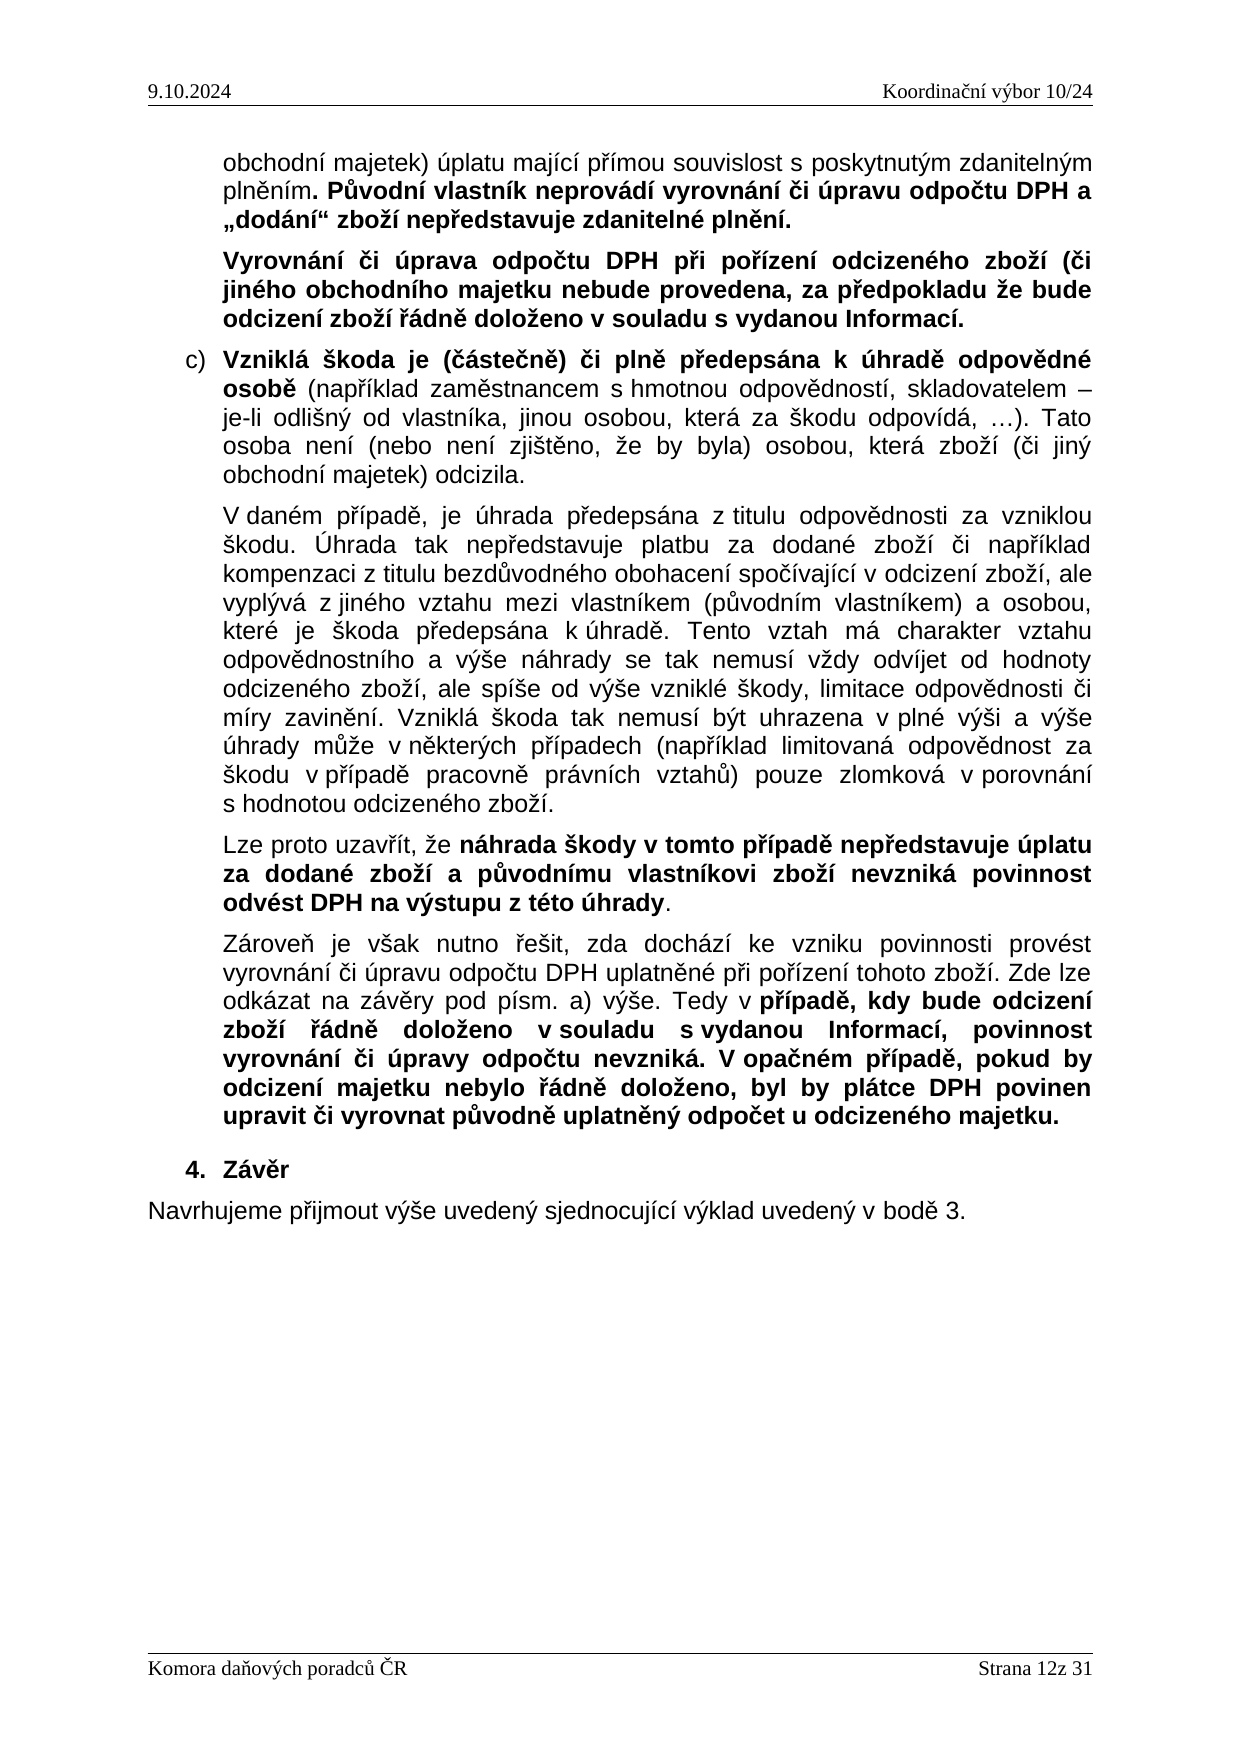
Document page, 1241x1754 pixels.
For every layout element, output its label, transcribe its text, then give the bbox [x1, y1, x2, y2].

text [223, 148, 1093, 234]
text V daném případě, je úhrada předepsána z titulu odpovědnosti za vzniklou škodu. Úhrada tak nepředstavuje platbu za dodané zboží či například kompenzaci z titulu bezdůvodného obohacení spočívající v odcizení zboží, ale vyplývá z jiného vztahu mezi vlastníkem (původním vlastníkem) a osobou, které je škoda předepsána k úhradě. Tento vztah má charakter vztahu odpovědnostního a výše náhrady se tak nemusí vždy odvíjet od hodnoty odcizeného zboží, ale spíše od výše vzniklé škody, limitace odpovědnosti či míry zavinění. Vzniklá škoda tak nemusí být uhrazena v plné výši a výše úhrady může v některých případech (například limitovaná odpovědnost za škodu v případě pracovně právních vztahů) pouze zlomková v porovnání s hodnotou odcizeného zboží. [223, 501, 1093, 818]
subtitle Závěr [185, 1155, 1093, 1184]
list Vzniklá škoda je (částečně) či plně předepsána k úhradě odpovědné osobě (například zaměstnancem s hmotnou odpovědností, skladovatelem – je-li odlišný od vlastníka, jinou osobou, která za škodu odpovídá, …). Tato osoba není (nebo není zjištěno, že by byla) osobou, která zboží (či jiný obchodní majetek) odcizila. [185, 345, 1093, 489]
text Vyrovnání či úprava odpočtu DPH při pořízení odcizeného zboží (či jiného obchodního majetku nebude provedena, za předpokladu že bude odcizení zboží řádně doloženo v souladu s vydanou Informací. [223, 246, 1093, 333]
text Lze proto uzavřít, že náhrada škody v tomto případě nepředstavuje úplatu za dodané zboží a původnímu vlastníkovi zboží nevzniká povinnost odvést DPH na výstupu z této úhrady. [223, 830, 1093, 916]
text Zároveň je však nutno řešit, zda dochází ke vzniku povinnosti provést vyrovnání či úpravu odpočtu DPH uplatněné při pořízení tohoto zboží. Zde lze odkázat na závěry pod písm. a) výše. Tedy v případě, kdy bude odcizení zboží řádně doloženo v souladu s vydanou Informací, povinnost vyrovnání či úpravy odpočtu nevzniká. V opačném případě, pokud by odcizení majetku nebylo řádně doloženo, byl by plátce DPH povinen upravit či vyrovnat původně uplatněný odpočet u odcizeného majetku. [223, 929, 1093, 1130]
text Navrhujeme přijmout výše uvedený sjednocující výklad uvedený v bodě 3. [148, 1196, 1093, 1225]
